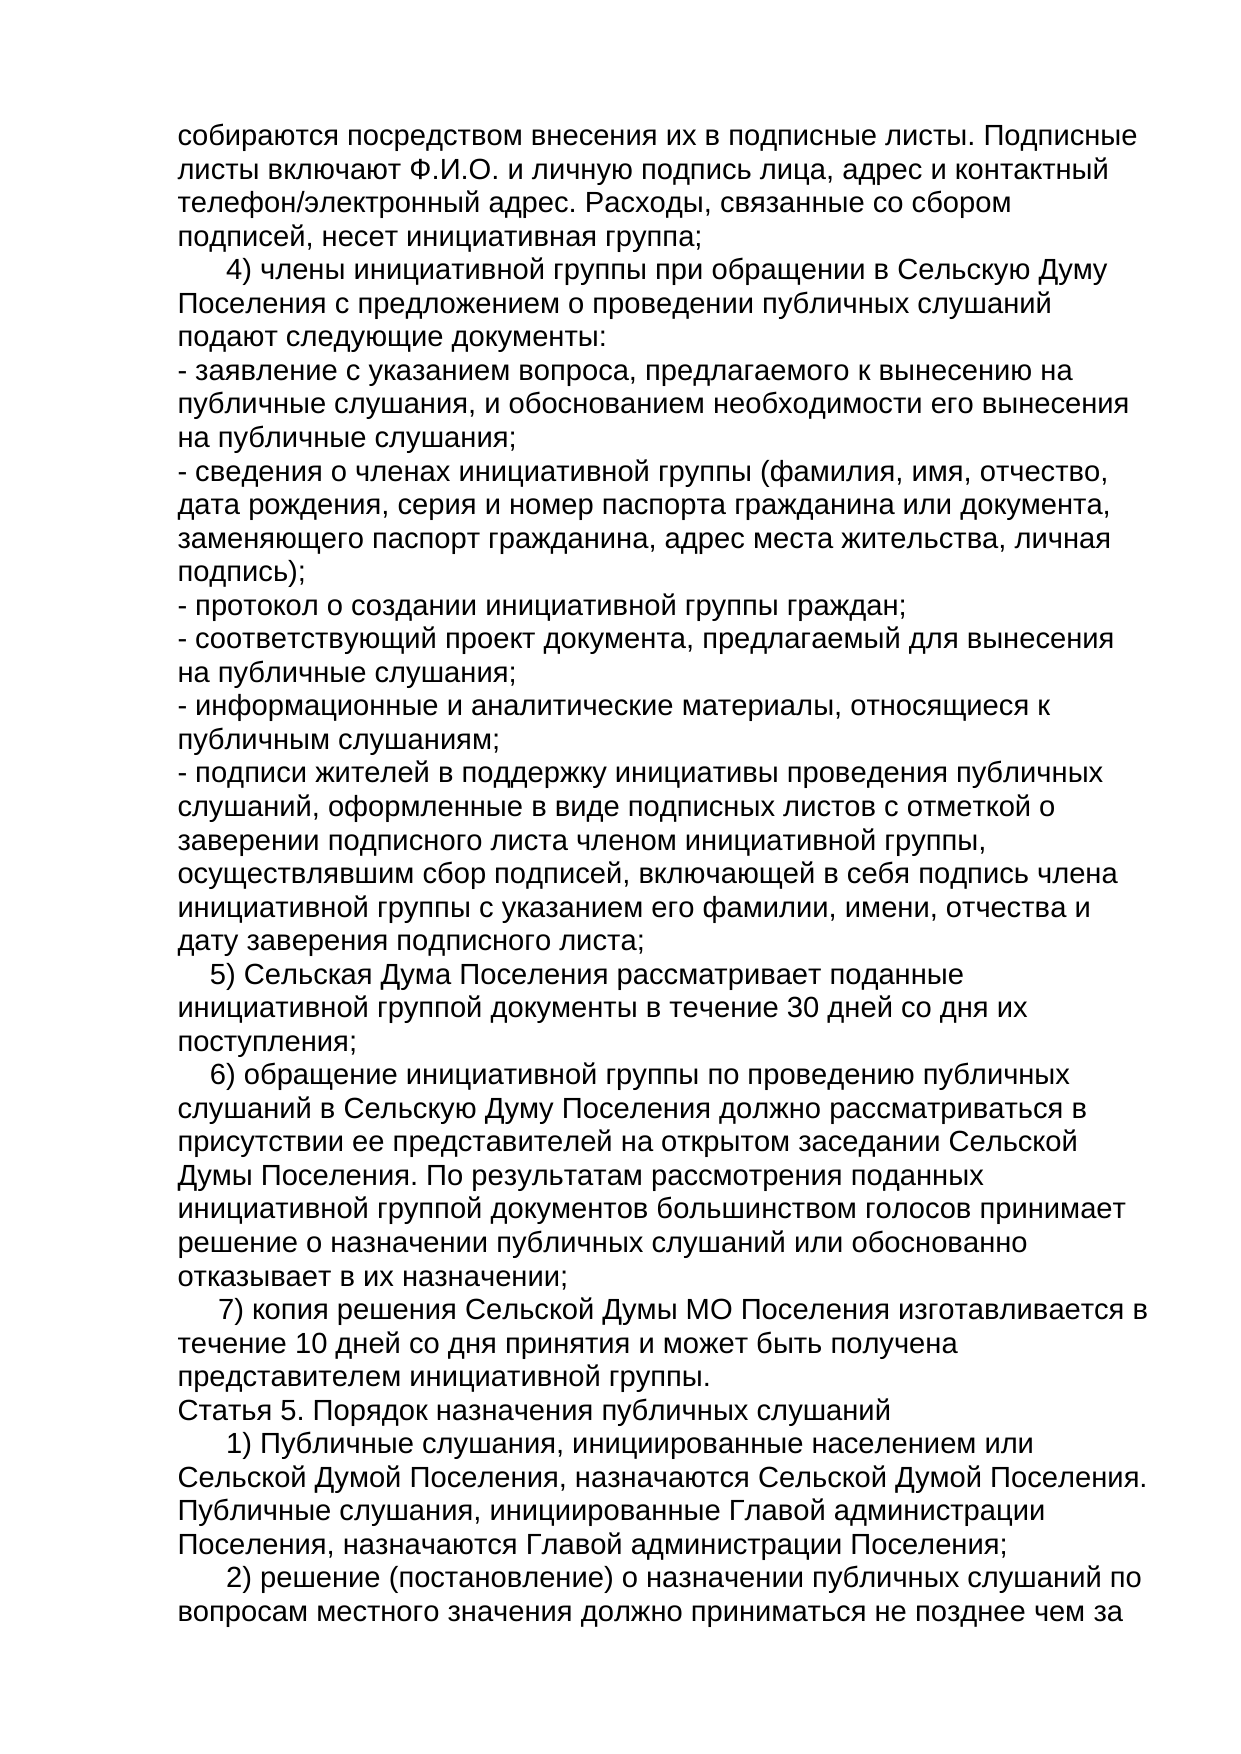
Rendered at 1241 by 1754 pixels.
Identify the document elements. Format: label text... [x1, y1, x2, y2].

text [177, 1426, 1152, 1627]
text Статья 5. Порядок назначения публичных слушаний [177, 1393, 1152, 1426]
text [177, 118, 1152, 1393]
